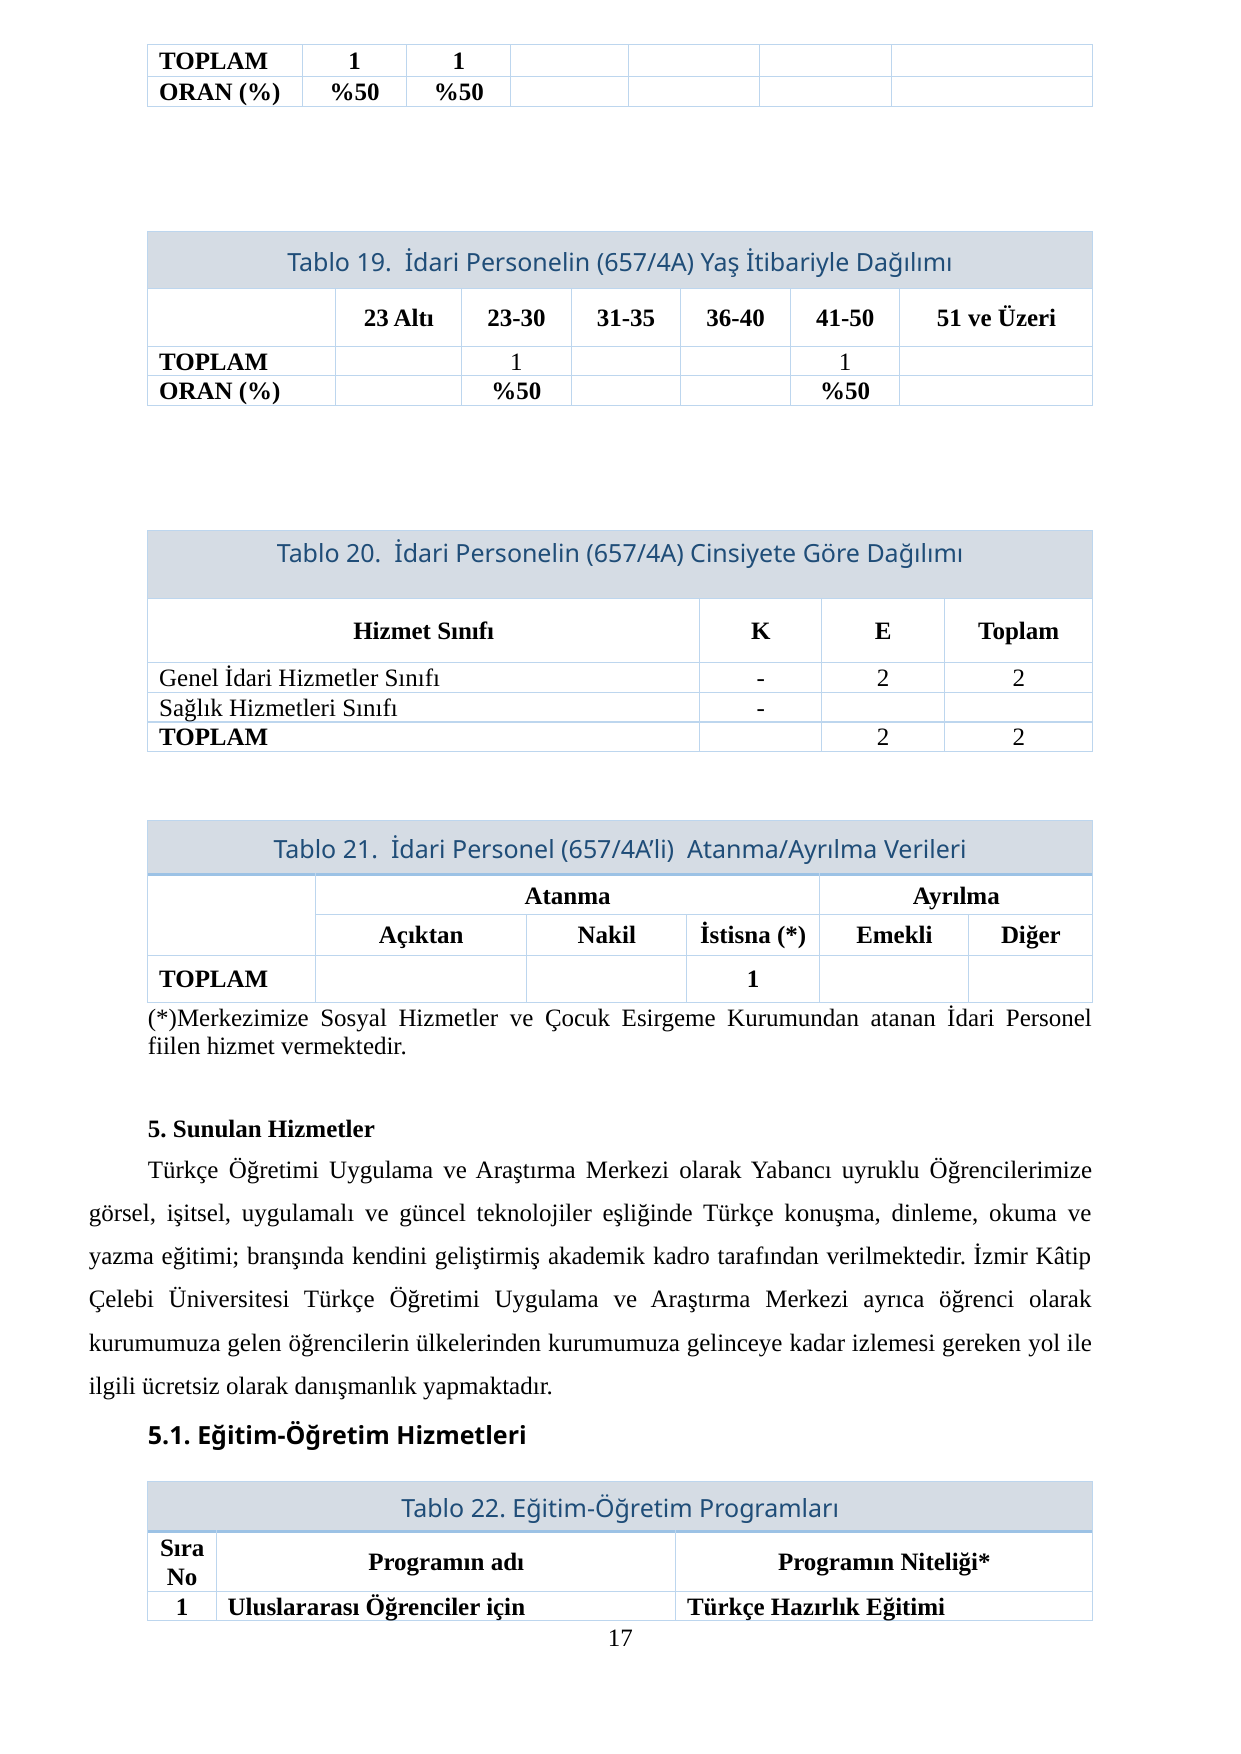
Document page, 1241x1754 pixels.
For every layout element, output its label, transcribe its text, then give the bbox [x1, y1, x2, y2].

table_cell Diğer [969, 915, 1092, 955]
table_cell - [700, 693, 821, 721]
table_cell Ayrılma [820, 876, 1092, 914]
table_cell [900, 376, 1092, 405]
table_cell [892, 77, 1092, 106]
table_header Tablo 20. İdari Personelin (657/4A) Cinsiyete Göre Dağılımı [148, 531, 1092, 598]
table_cell [900, 347, 1092, 375]
table_cell Hizmet Sınıfı [148, 599, 699, 662]
table_cell K [700, 599, 821, 662]
table_cell [700, 723, 821, 751]
table_cell 23-30 [462, 289, 571, 346]
table_cell [892, 45, 1092, 76]
table_cell 31-35 [572, 289, 680, 346]
table_cell TOPLAM [148, 45, 302, 76]
table_cell [760, 77, 891, 106]
table_cell TOPLAM [148, 956, 315, 1002]
table_cell 2 [945, 723, 1092, 751]
table_cell [316, 956, 526, 1002]
table_cell [148, 876, 315, 955]
table_cell [572, 376, 680, 405]
table_cell 2 [822, 663, 944, 692]
table_cell [820, 956, 968, 1002]
table_cell 23 Altı [336, 289, 461, 346]
table_cell Programın adı [217, 1533, 675, 1591]
table_cell [629, 45, 759, 76]
table_cell Nakil [527, 915, 686, 955]
table_cell [148, 289, 335, 346]
table_cell Uluslararası Öğrenciler için [217, 1592, 675, 1620]
table_cell Emekli [820, 915, 968, 955]
table_cell Açıktan [316, 915, 526, 955]
table_header Tablo 21. İdari Personel (657/4A’li) Atanma/Ayrılma Verileri [148, 821, 1092, 873]
table_cell Toplam [945, 599, 1092, 662]
table_cell [681, 376, 790, 405]
table_cell Sıra No [148, 1533, 216, 1591]
table_cell [681, 347, 790, 375]
table_cell 1 [791, 347, 899, 375]
table_cell TOPLAM [148, 723, 699, 751]
table_cell TOPLAM [148, 347, 335, 375]
table_cell Programın Niteliği* [676, 1533, 1092, 1591]
table_cell [572, 347, 680, 375]
table_cell %50 [462, 376, 571, 405]
table_cell 51 ve Üzeri [900, 289, 1092, 346]
table_cell İstisna (*) [687, 915, 819, 955]
table_cell %50 [407, 77, 510, 106]
subtitle 5. Sunulan Hizmetler [148, 1114, 1093, 1143]
table_cell [527, 956, 686, 1002]
table_cell [511, 77, 628, 106]
table_cell [822, 693, 944, 721]
table_cell [336, 347, 461, 375]
table_cell 2 [945, 663, 1092, 692]
table_cell - [700, 663, 821, 692]
table_cell 1 [303, 45, 406, 76]
table_cell %50 [303, 77, 406, 106]
table_cell 2 [822, 723, 944, 751]
table_cell Atanma [316, 876, 819, 914]
table_cell %50 [791, 376, 899, 405]
table_cell 1 [148, 1592, 216, 1620]
table_cell E [822, 599, 944, 662]
table_cell Sağlık Hizmetleri Sınıfı [148, 693, 699, 721]
table_cell ORAN (%) [148, 376, 335, 405]
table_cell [676, 1592, 1092, 1620]
table_cell [336, 376, 461, 405]
table_cell [969, 956, 1092, 1002]
table_cell 1 [687, 956, 819, 1002]
table_cell 1 [462, 347, 571, 375]
table_cell [945, 693, 1092, 721]
table_cell Genel İdari Hizmetler Sınıfı [148, 663, 699, 692]
table_header Tablo 19. İdari Personelin (657/4A) Yaş İtibariyle Dağılımı [148, 232, 1092, 288]
table_cell [511, 45, 628, 76]
subtitle 5.1. Eğitim-Öğretim Hizmetleri [148, 1418, 1093, 1452]
table_cell [629, 77, 759, 106]
table_cell [760, 45, 891, 76]
text Türkçe Öğretimi Uygulama ve Araştırma Merkezi olarak Yabancı uyruklu Öğrencilerimize görsel, işitsel, uygulamalı ve güncel teknolojiler eşliğinde Türkçe konuşma, dinleme, okuma ve yazma eğitimi; branşında kendini geliştirmiş akademik kadro tarafından verilmektedir. İzmir Kâtip Çelebi Üniversitesi Türkçe Öğretimi Uygulama ve Araştırma Merkezi ayrıca öğrenci olarak kurumumuza gelen öğrencilerin ülkelerinden kurumumuza gelinceye kadar izlemesi gereken yol ile ilgili ücretsiz olarak danışmanlık yapmaktadır. [88, 1155, 1093, 1399]
table_cell 1 [407, 45, 510, 76]
table_cell 36-40 [681, 289, 790, 346]
table_cell ORAN (%) [148, 77, 302, 106]
table_header Tablo 22. Eğitim-Öğretim Programları [148, 1482, 1092, 1530]
text (*)Merkezimize Sosyal Hizmetler ve Çocuk Esirgeme Kurumundan atanan İdari Personel fiilen hizmet vermektedir. [148, 1003, 1093, 1060]
table_cell 41-50 [791, 289, 899, 346]
